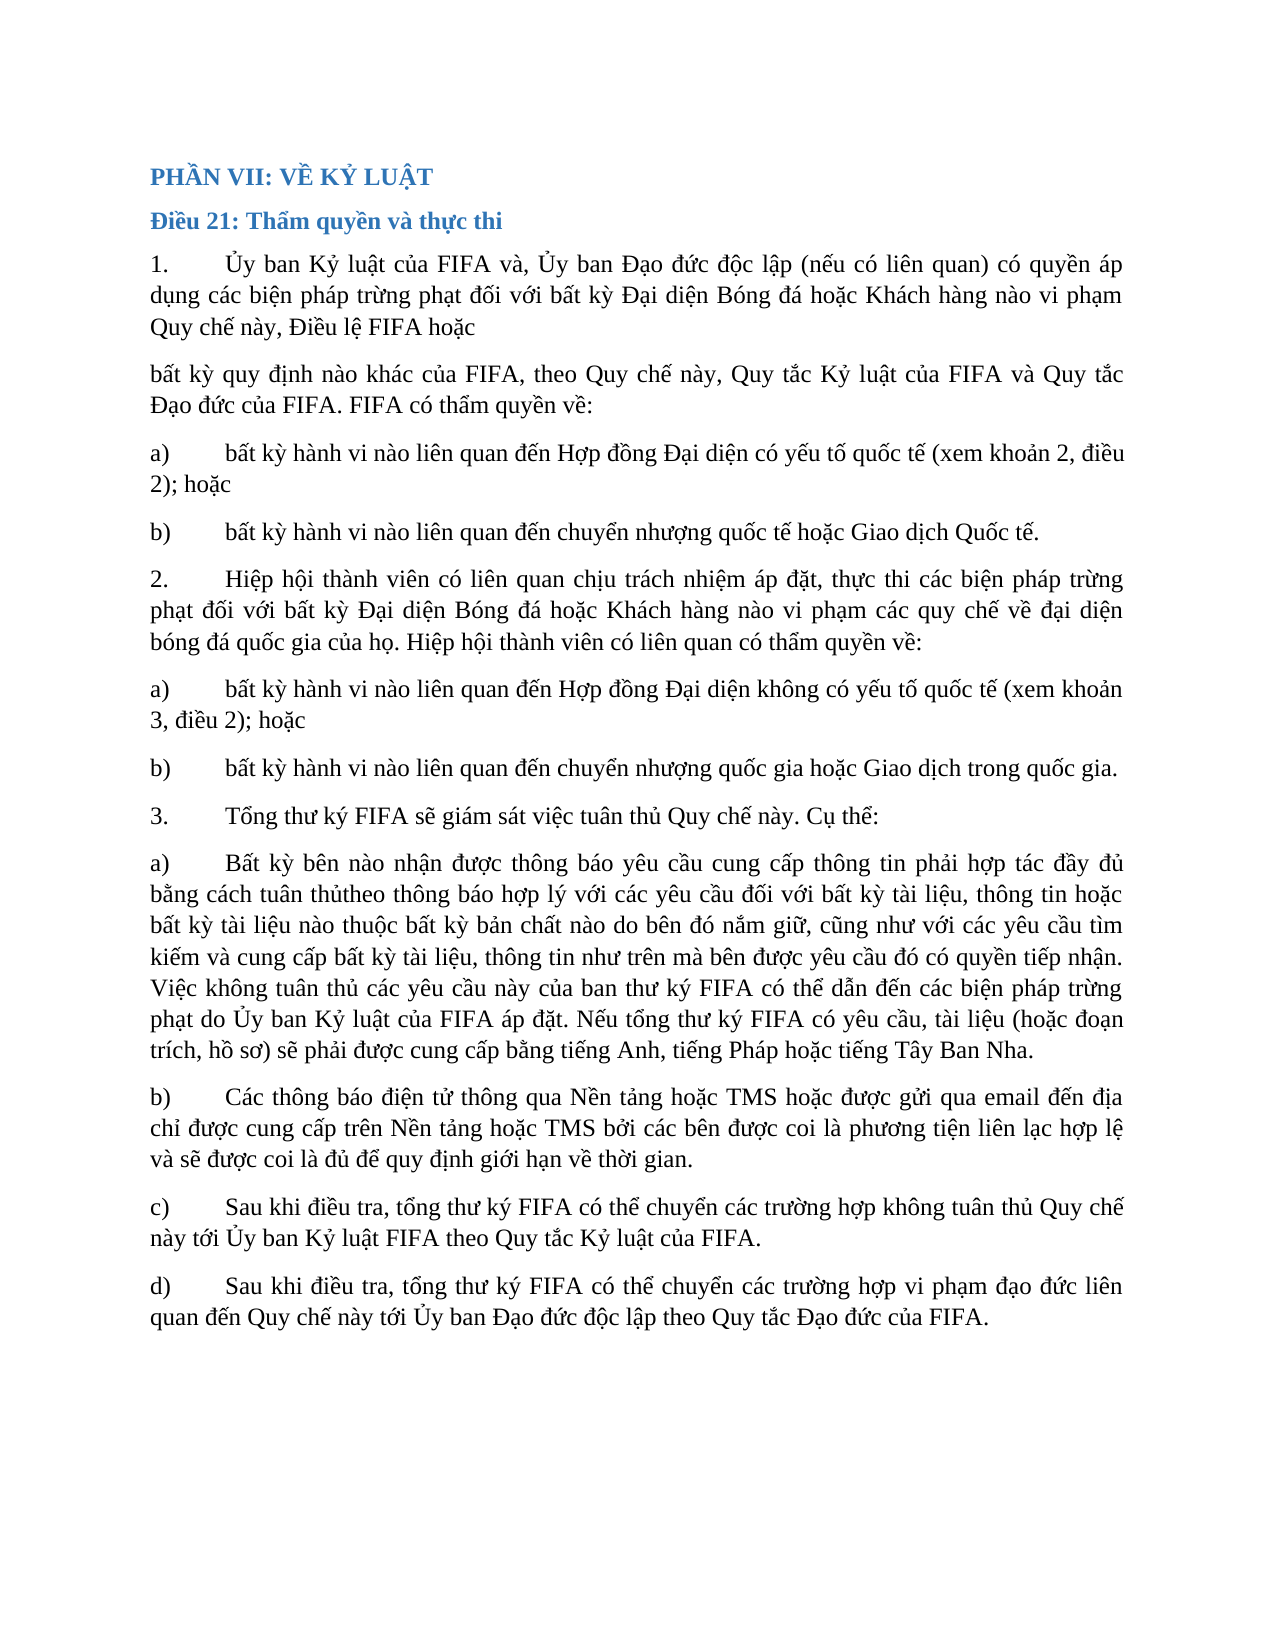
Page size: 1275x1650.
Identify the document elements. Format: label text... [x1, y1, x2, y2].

text bất kỳ quy định nào khác của FIFA, theo Quy chế này, Quy tắc Kỷ luật của FIFA và Quy tắc Đạo đức của FIFA. FIFA có thẩm quyền về: [150, 359, 1125, 419]
text 3. Tổng thư ký FIFA sẽ giám sát việc tuân thủ Quy chế này. Cụ thể: [150, 801, 1125, 829]
text a) bất kỳ hành vi nào liên quan đến Hợp đồng Đại diện không có yếu tố quốc tế (xem khoản 3, điều 2); hoặc [150, 674, 1125, 734]
subtitle PHẦN VII: VỀ KỶ LUẬT [150, 162, 1125, 191]
text c) Sau khi điều tra, tổng thư ký FIFA có thể chuyển các trường hợp không tuân thủ Quy chế này tới Ủy ban Kỷ luật FIFA theo Quy tắc Kỷ luật của FIFA. [150, 1192, 1125, 1252]
text b) Các thông báo điện tử thông qua Nền tảng hoặc TMS hoặc được gửi qua email đến địa chỉ được cung cấp trên Nền tảng hoặc TMS bởi các bên được coi là phương tiện liên lạc hợp lệ và sẽ được coi là đủ để quy định giới hạn về thời gian. [150, 1082, 1125, 1173]
text d) Sau khi điều tra, tổng thư ký FIFA có thể chuyển các trường hợp vi phạm đạo đức liên quan đến Quy chế này tới Ủy ban Đạo đức độc lập theo Quy tắc Đạo đức của FIFA. [150, 1271, 1125, 1331]
text b) bất kỳ hành vi nào liên quan đến chuyển nhượng quốc tế hoặc Giao dịch Quốc tế. [150, 517, 1125, 546]
text b) bất kỳ hành vi nào liên quan đến chuyển nhượng quốc gia hoặc Giao dịch trong quốc gia. [150, 753, 1125, 782]
text 1. Ủy ban Kỷ luật của FIFA và, Ủy ban Đạo đức độc lập (nếu có liên quan) có quyền áp dụng các biện pháp trừng phạt đối với bất kỳ Đại diện Bóng đá hoặc Khách hàng nào vi phạm Quy chế này, Điều lệ FIFA hoặc [150, 249, 1125, 340]
subtitle Điều 21: Thẩm quyền và thực thi [150, 206, 1125, 235]
text a) bất kỳ hành vi nào liên quan đến Hợp đồng Đại diện có yếu tố quốc tế (xem khoản 2, điều 2); hoặc [150, 438, 1125, 498]
text a) Bất kỳ bên nào nhận được thông báo yêu cầu cung cấp thông tin phải hợp tác đầy đủ bằng cách tuân thủtheo thông báo hợp lý với các yêu cầu đối với bất kỳ tài liệu, thông tin hoặc bất kỳ tài liệu nào thuộc bất kỳ bản chất nào do bên đó nắm giữ, cũng như với các yêu cầu tìm kiếm và cung cấp bất kỳ tài liệu, thông tin như trên mà bên được yêu cầu đó có quyền tiếp nhận. Việc không tuân thủ các yêu cầu này của ban thư ký FIFA có thể dẫn đến các biện pháp trừng phạt do Ủy ban Kỷ luật của FIFA áp đặt. Nếu tổng thư ký FIFA có yêu cầu, tài liệu (hoặc đoạn trích, hồ sơ) sẽ phải được cung cấp bằng tiếng Anh, tiếng Pháp hoặc tiếng Tây Ban Nha. [150, 848, 1125, 1063]
text 2. Hiệp hội thành viên có liên quan chịu trách nhiệm áp đặt, thực thi các biện pháp trừng phạt đối với bất kỳ Đại diện Bóng đá hoặc Khách hàng nào vi phạm các quy chế về đại diện bóng đá quốc gia của họ. Hiệp hội thành viên có liên quan có thẩm quyền về: [150, 564, 1125, 655]
